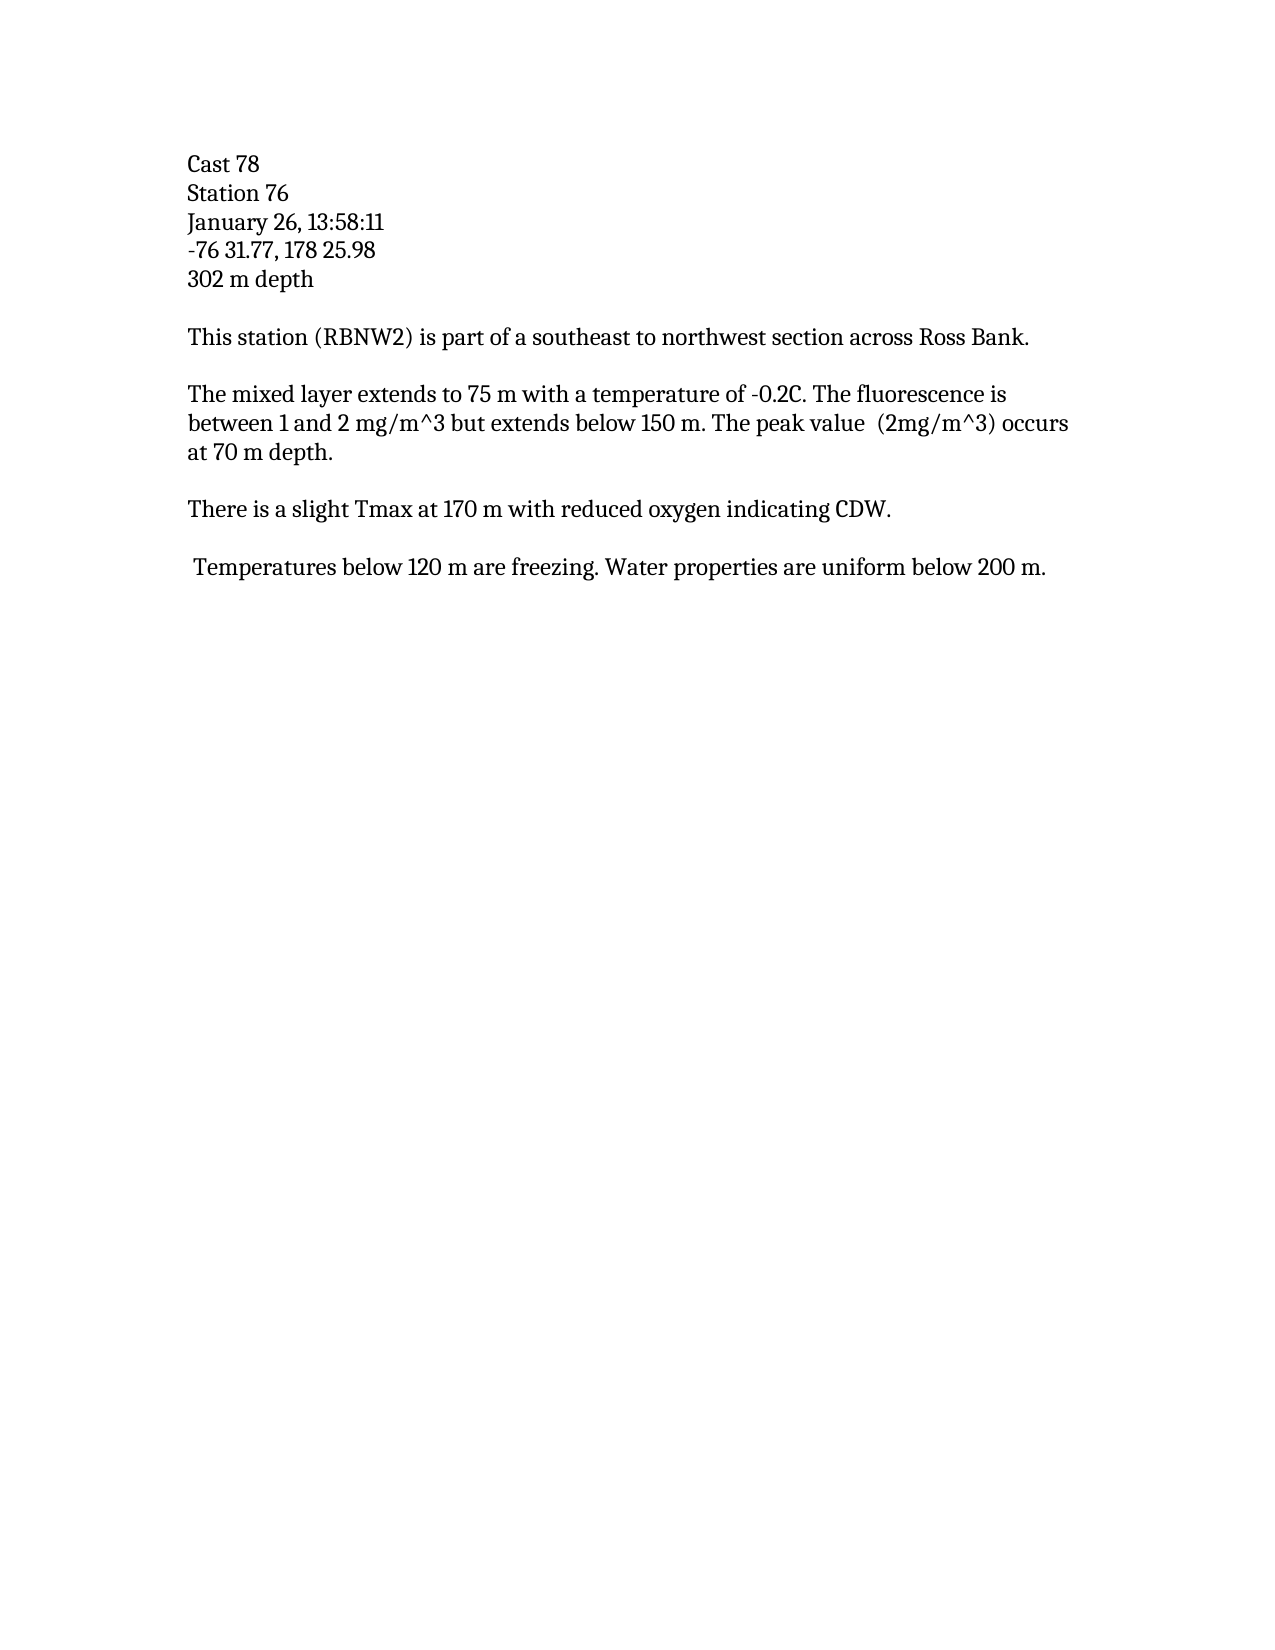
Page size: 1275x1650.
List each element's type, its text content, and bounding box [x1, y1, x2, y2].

text January 26, 13:58:11 [187, 207, 1087, 236]
text Station 76 [187, 179, 1087, 207]
text There is a slight Tmax at 170 m with reduced oxygen indicating CDW. [187, 495, 1087, 524]
text Temperatures below 120 m are freezing. Water properties are uniform below 200 m. [187, 552, 1087, 581]
text -76 31.77, 178 25.98 [187, 236, 1087, 265]
text This station (RBNW2) is part of a southeast to northwest section across Ross Bank. [187, 322, 1087, 351]
text 302 m depth [187, 265, 1087, 294]
text The mixed layer extends to 75 m with a temperature of -0.2C. The fluorescence is between 1 and 2 mg/m^3 but extends below 150 m. The peak value (2mg/m^3) occurs at 70 m depth. [187, 380, 1087, 466]
text Cast 78 [187, 150, 1087, 179]
